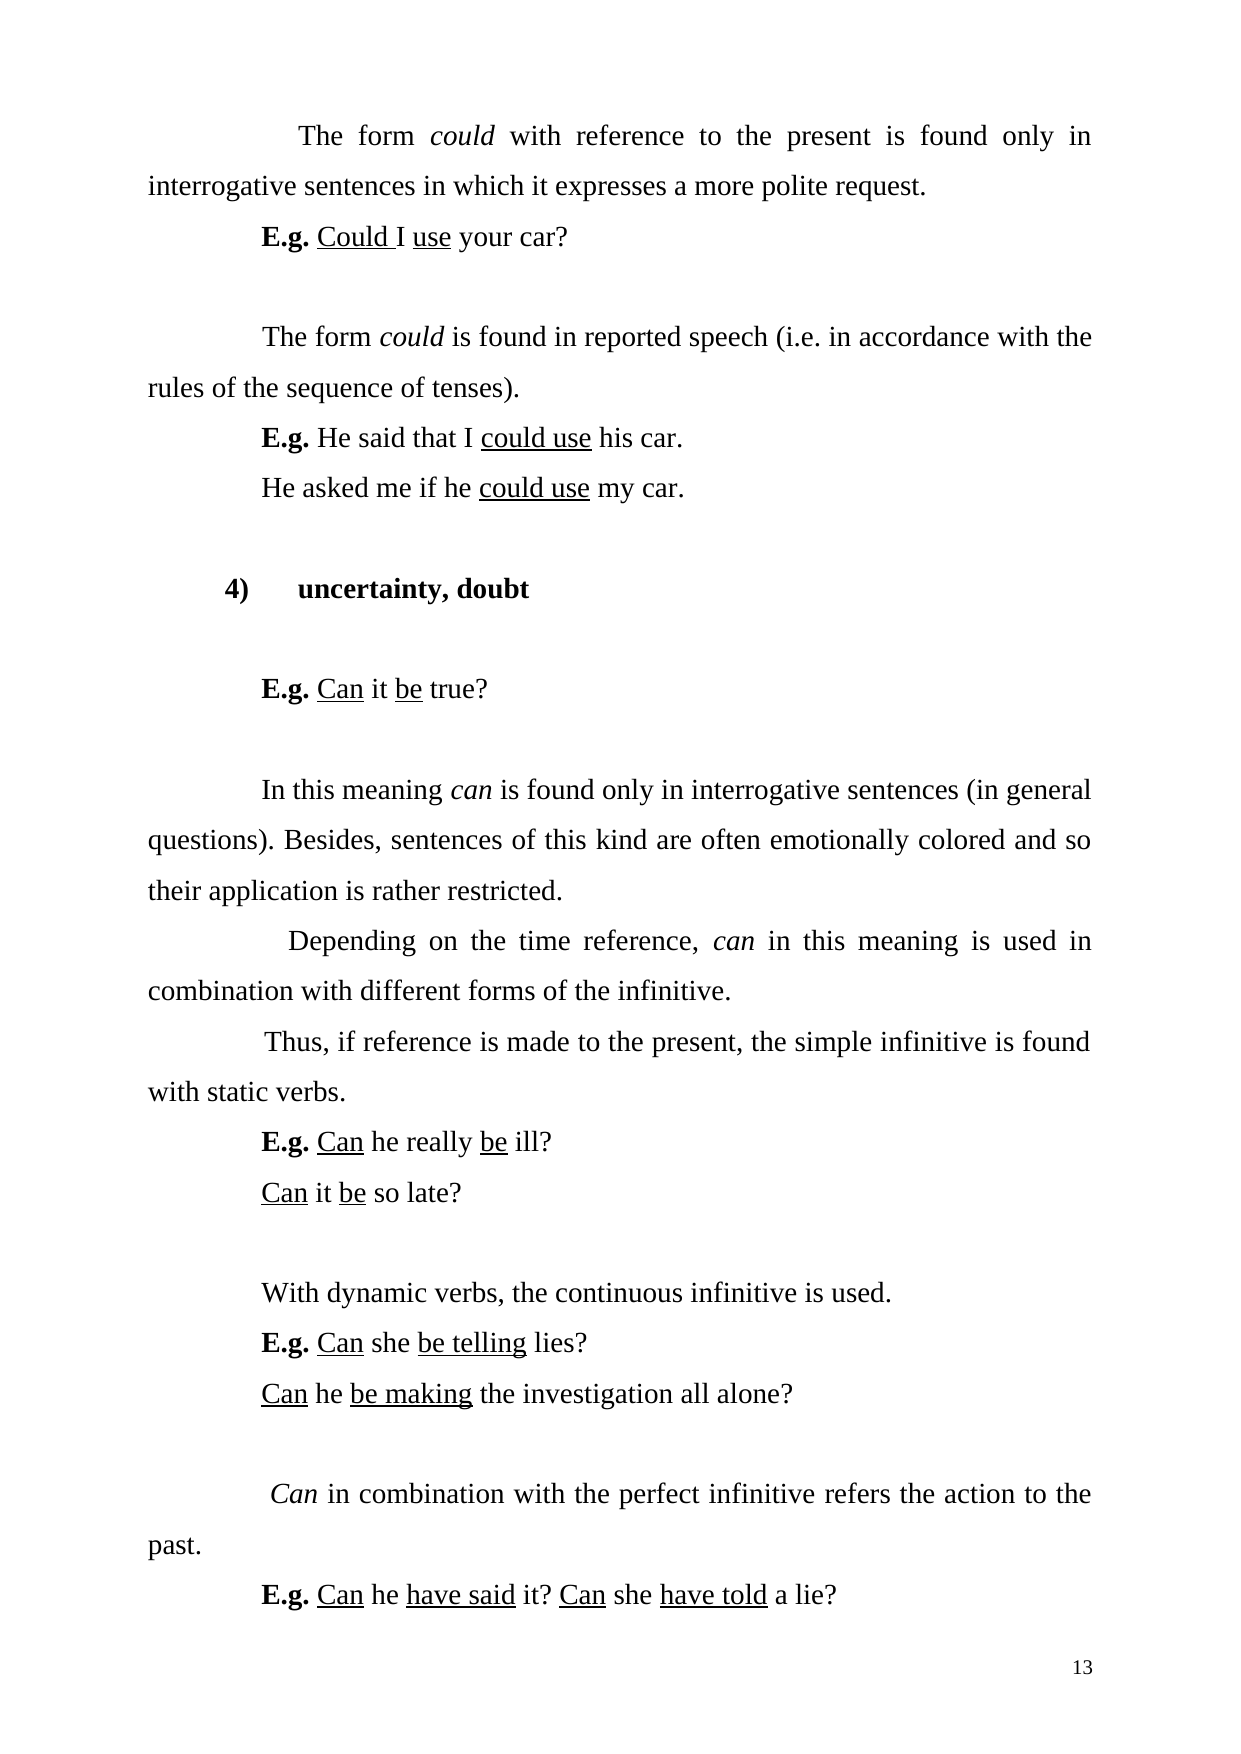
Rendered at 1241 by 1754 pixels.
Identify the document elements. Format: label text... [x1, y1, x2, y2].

text With dynamic verbs, the continuous infinitive is used. [148, 1275, 1093, 1309]
text Can in combination with the perfect infinitive refers the action to the past. [148, 1477, 1093, 1560]
text E.g. Can it be true? [148, 672, 1093, 705]
text E.g. Could I use your car? [148, 219, 1093, 252]
list uncertainty, doubt [148, 571, 1093, 604]
text E.g. Can he really be ill? [148, 1124, 1093, 1158]
text Can it be so late? [148, 1175, 1093, 1208]
text E.g. Can she be telling lies? [148, 1326, 1093, 1359]
text In this meaning can is found only in interrogative sentences (in general questions). Besides, sentences of this kind are often emotionally colored and so their application is rather restricted. [148, 772, 1093, 906]
text E.g. Can he have said it? Can she have told a lie? [148, 1577, 1093, 1611]
text Thus, if reference is made to the present, the simple infinitive is found with static verbs. [148, 1024, 1093, 1108]
text The form could with reference to the present is found only in interrogative sentences in which it expresses a more polite request. [148, 118, 1093, 202]
text Depending on the time reference, can in this meaning is used in combination with different forms of the infinitive. [148, 923, 1093, 1007]
text Can he be making the investigation all alone? [148, 1376, 1093, 1409]
text He asked me if he could use my car. [148, 470, 1093, 504]
text The form could is found in reported speech (i.e. in accordance with the rules of the sequence of tenses). [148, 319, 1093, 403]
text E.g. He said that I could use his car. [148, 420, 1093, 453]
